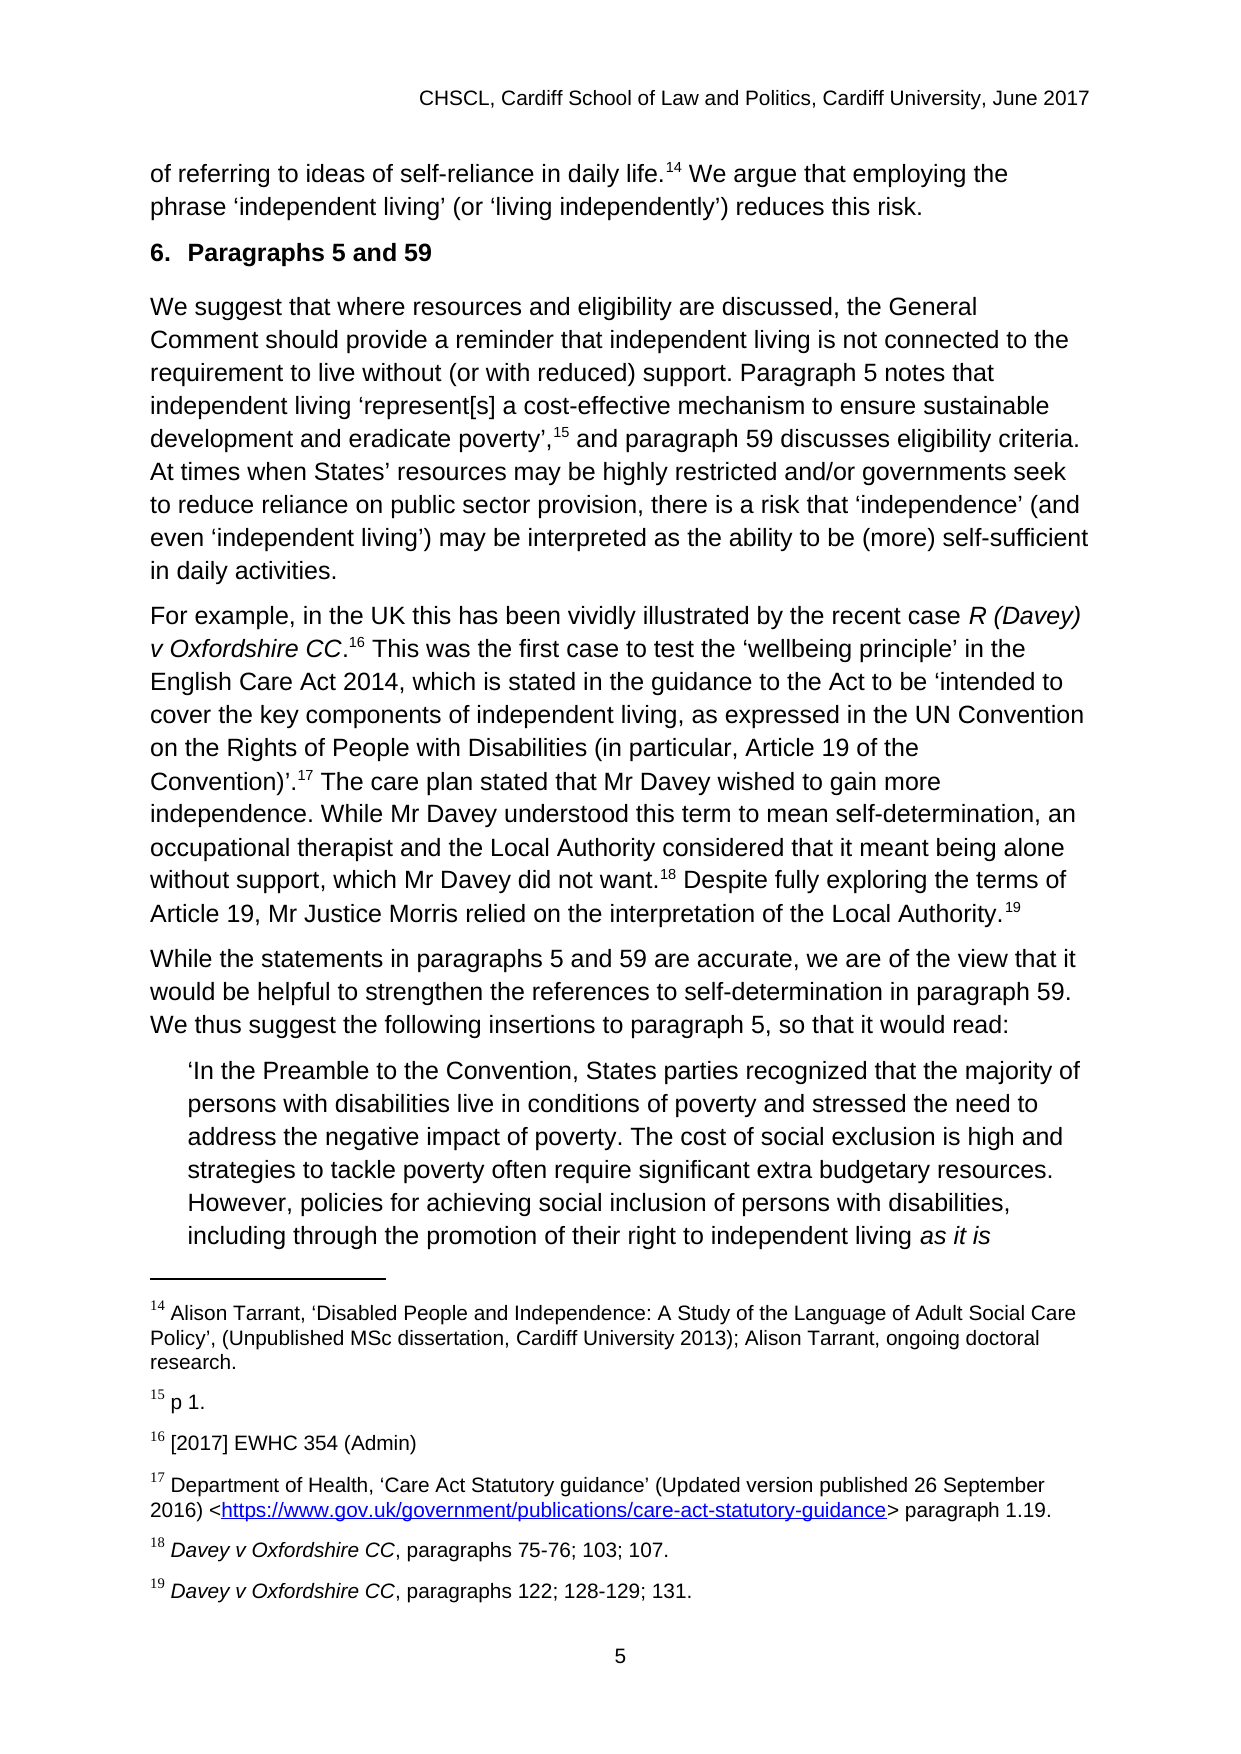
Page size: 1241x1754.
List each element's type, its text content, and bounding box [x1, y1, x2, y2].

text For example, in the UK this has been vividly illustrated by the recent case R (Davey) v Oxfordshire CC. This was the first case to test the ‘wellbeing principle’ in the English Care Act 2014, which is stated in the guidance to the Act to be ‘intended to cover the key components of independent living, as expressed in the UN Convention on the Rights of People with Disabilities (in particular, Article 19 of the Convention)’. The care plan stated that Mr Davey wished to gain more independence. While Mr Davey understood this term to mean self-determination, an occupational therapist and the Local Authority considered that it meant being alone without support, which Mr Davey did not want. Despite fully exploring the terms of Article 19, Mr Justice Morris relied on the interpretation of the Local Authority. [150, 601, 1090, 927]
subtitle Paragraphs 5 and 59 [150, 238, 1090, 267]
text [187, 1056, 1090, 1249]
text We suggest that where resources and eligibility are discussed, the General Comment should provide a reminder that independent living is not connected to the requirement to live without (or with reduced) support. Paragraph 5 notes that independent living ‘represent[s] a cost-effective mechanism to ensure sustainable development and eradicate poverty’, and paragraph 59 discusses eligibility criteria. At times when States’ resources may be highly restricted and/or governments seek to reduce reliance on public sector provision, there is a risk that ‘independence’ (and even ‘independent living’) may be interpreted as the ability to be (more) self-sufficient in daily activities. [150, 292, 1090, 584]
text While the statements in paragraphs 5 and 59 are accurate, we are of the view that it would be helpful to strengthen the references to self-determination in paragraph 59. We thus suggest the following insertions to paragraph 5, so that it would read: [150, 944, 1090, 1039]
